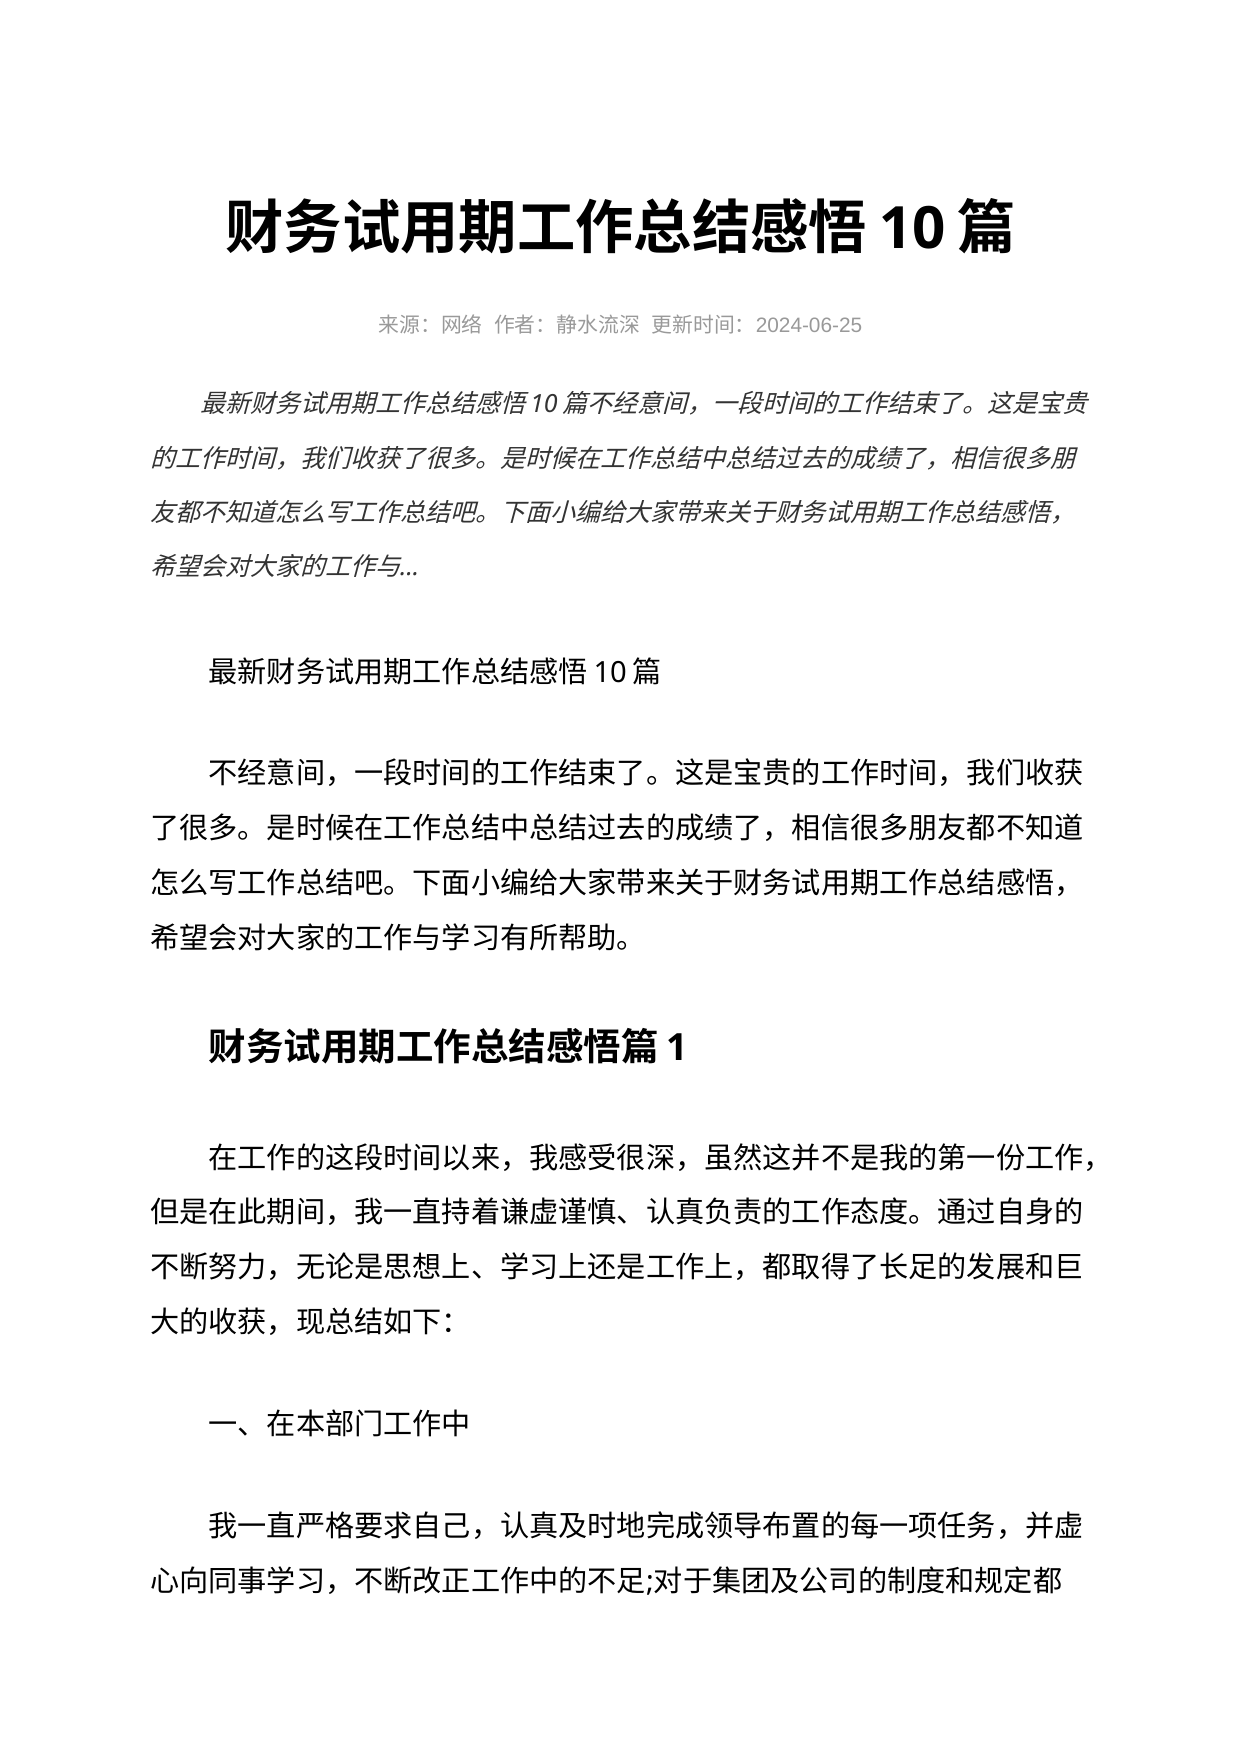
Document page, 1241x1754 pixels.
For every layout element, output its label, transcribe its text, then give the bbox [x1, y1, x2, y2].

text 财务试用期工作总结感悟篇1 [150, 1017, 1090, 1071]
text 不经意间，一段时间的工作结束了。这是宝贵的工作时间，我们收获了很多。是时候在工作总结中总结过去的成绩了，相信很多朋友都不知道怎么写工作总结吧。下面小编给大家带来关于财务试用期工作总结感悟，希望会对大家的工作与学习有所帮助。 [150, 750, 1090, 957]
text 来源：网络 作者：静水流深 更新时间：2024-06-25 [150, 313, 1090, 337]
text 最新财务试用期工作总结感悟10篇不经意间，一段时间的工作结束了。这是宝贵的工作时间，我们收获了很多。是时候在工作总结中总结过去的成绩了，相信很多朋友都不知道怎么写工作总结吧。下面小编给大家带来关于财务试用期工作总结感悟，希望会对大家的工作与... [150, 384, 1090, 583]
text 最新财务试用期工作总结感悟10篇 [150, 648, 1090, 691]
text 在工作的这段时间以来，我感受很深，虽然这并不是我的第一份工作，但是在此期间，我一直持着谦虚谨慎、认真负责的工作态度。通过自身的不断努力，无论是思想上、学习上还是工作上，都取得了长足的发展和巨大的收获，现总结如下： [150, 1134, 1090, 1341]
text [150, 1502, 1090, 1600]
subtitle 财务试用期工作总结感悟10篇 [150, 181, 1090, 266]
text 一、在本部门工作中 [150, 1401, 1090, 1443]
